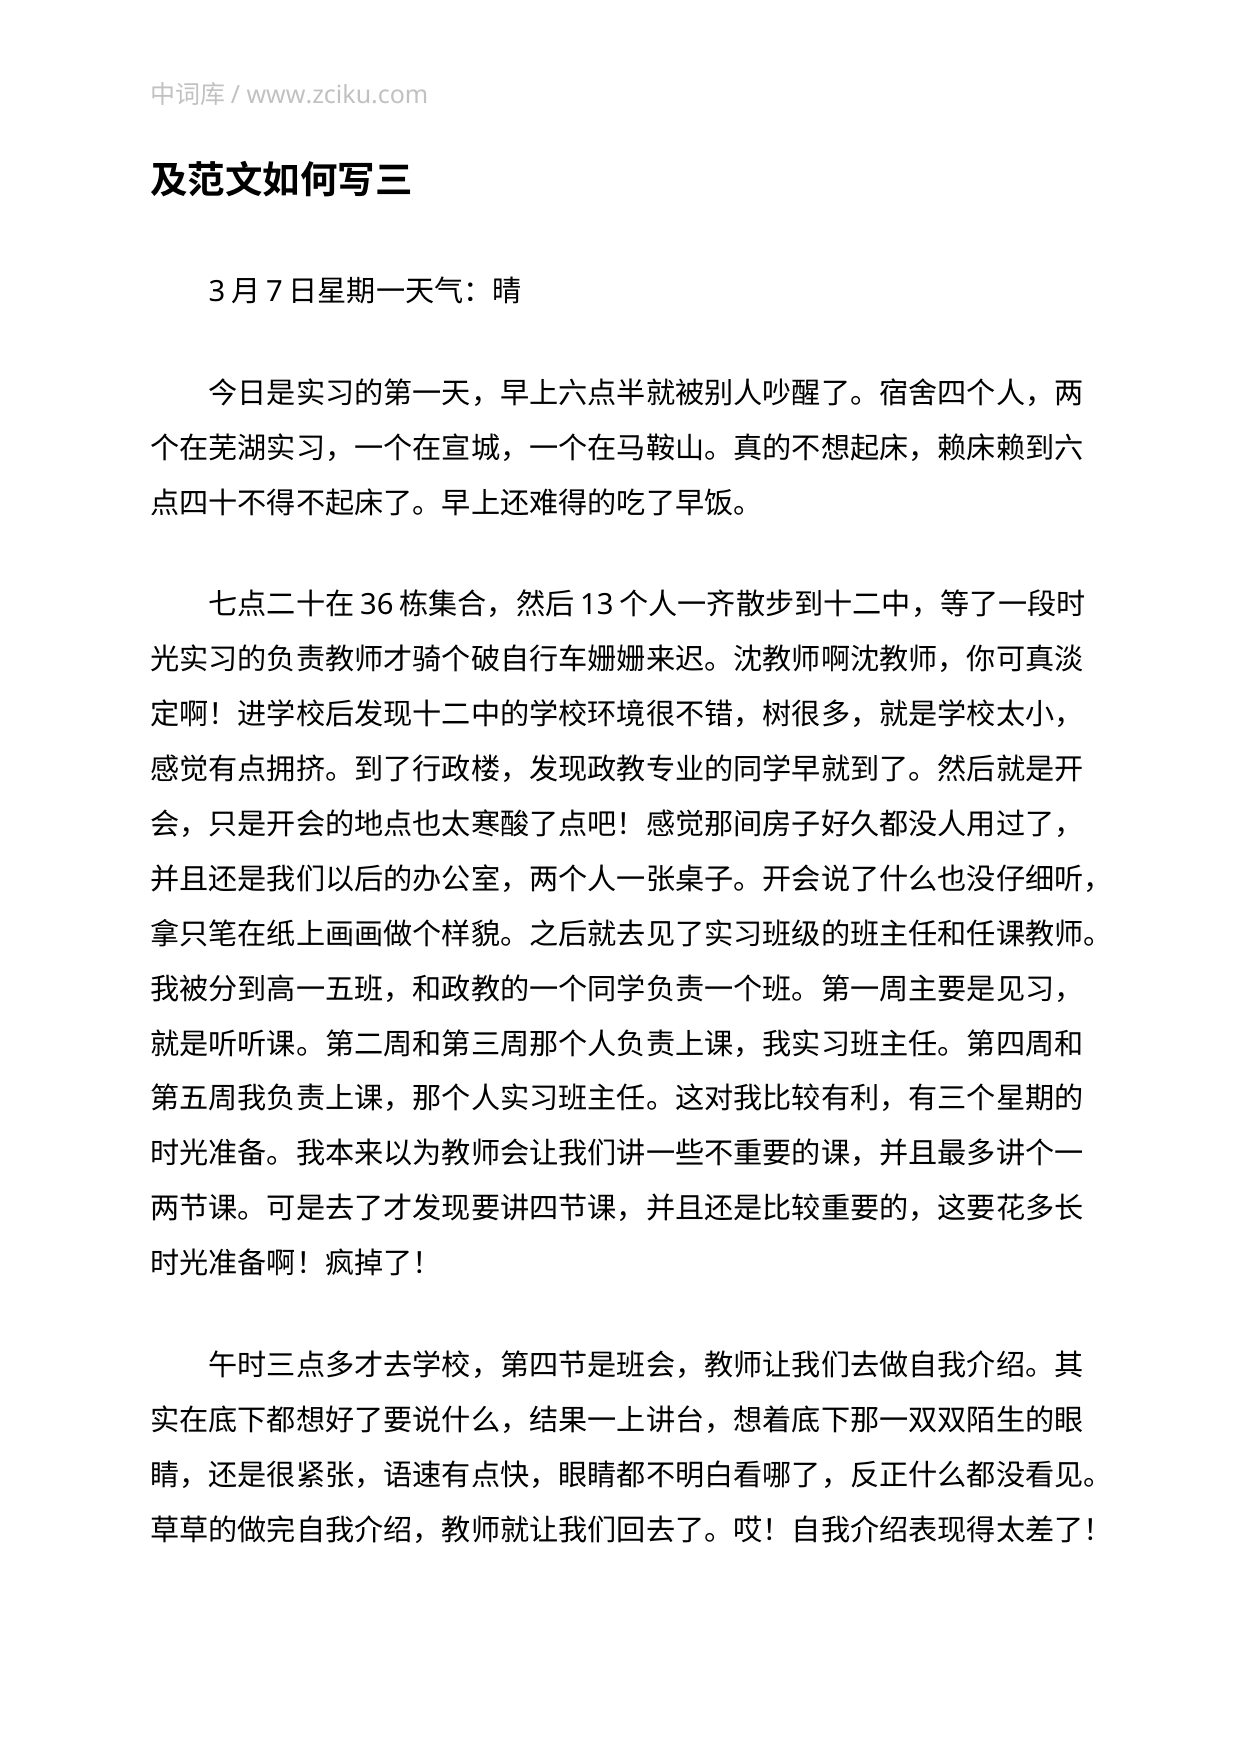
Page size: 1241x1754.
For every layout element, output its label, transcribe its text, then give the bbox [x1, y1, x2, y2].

text 七点二十在36栋集合，然后13个人一齐散步到十二中，等了一段时光实习的负责教师才骑个破自行车姗姗来迟。沈教师啊沈教师，你可真淡定啊！进学校后发现十二中的学校环境很不错，树很多，就是学校太小，感觉有点拥挤。到了行政楼，发现政教专业的同学早就到了。然后就是开会，只是开会的地点也太寒酸了点吧！感觉那间房子好久都没人用过了，并且还是我们以后的办公室，两个人一张桌子。开会说了什么也没仔细听，拿只笔在纸上画画做个样貌。之后就去见了实习班级的班主任和任课教师。我被分到高一五班，和政教的一个同学负责一个班。第一周主要是见习，就是听听课。第二周和第三周那个人负责上课，我实习班主任。第四周和第五周我负责上课，那个人实习班主任。这对我比较有利，有三个星期的时光准备。我本来以为教师会让我们讲一些不重要的课，并且最多讲个一两节课。可是去了才发现要讲四节课，并且还是比较重要的，这要花多长时光准备啊！疯掉了！ [150, 581, 1090, 1282]
text 3月7日星期一天气：晴 [150, 267, 1090, 310]
text 今日是实习的第一天，早上六点半就被别人吵醒了。宿舍四个人，两个在芜湖实习，一个在宣城，一个在马鞍山。真的不想起床，赖床赖到六点四十不得不起床了。早上还难得的吃了早饭。 [150, 369, 1090, 521]
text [150, 150, 1090, 204]
text 午时三点多才去学校，第四节是班会，教师让我们去做自我介绍。其实在底下都想好了要说什么，结果一上讲台，想着底下那一双双陌生的眼睛，还是很紧张，语速有点快，眼睛都不明白看哪了，反正什么都没看见。草草的做完自我介绍，教师就让我们回去了。哎！自我介绍表现得太差了！ [150, 1342, 1090, 1548]
